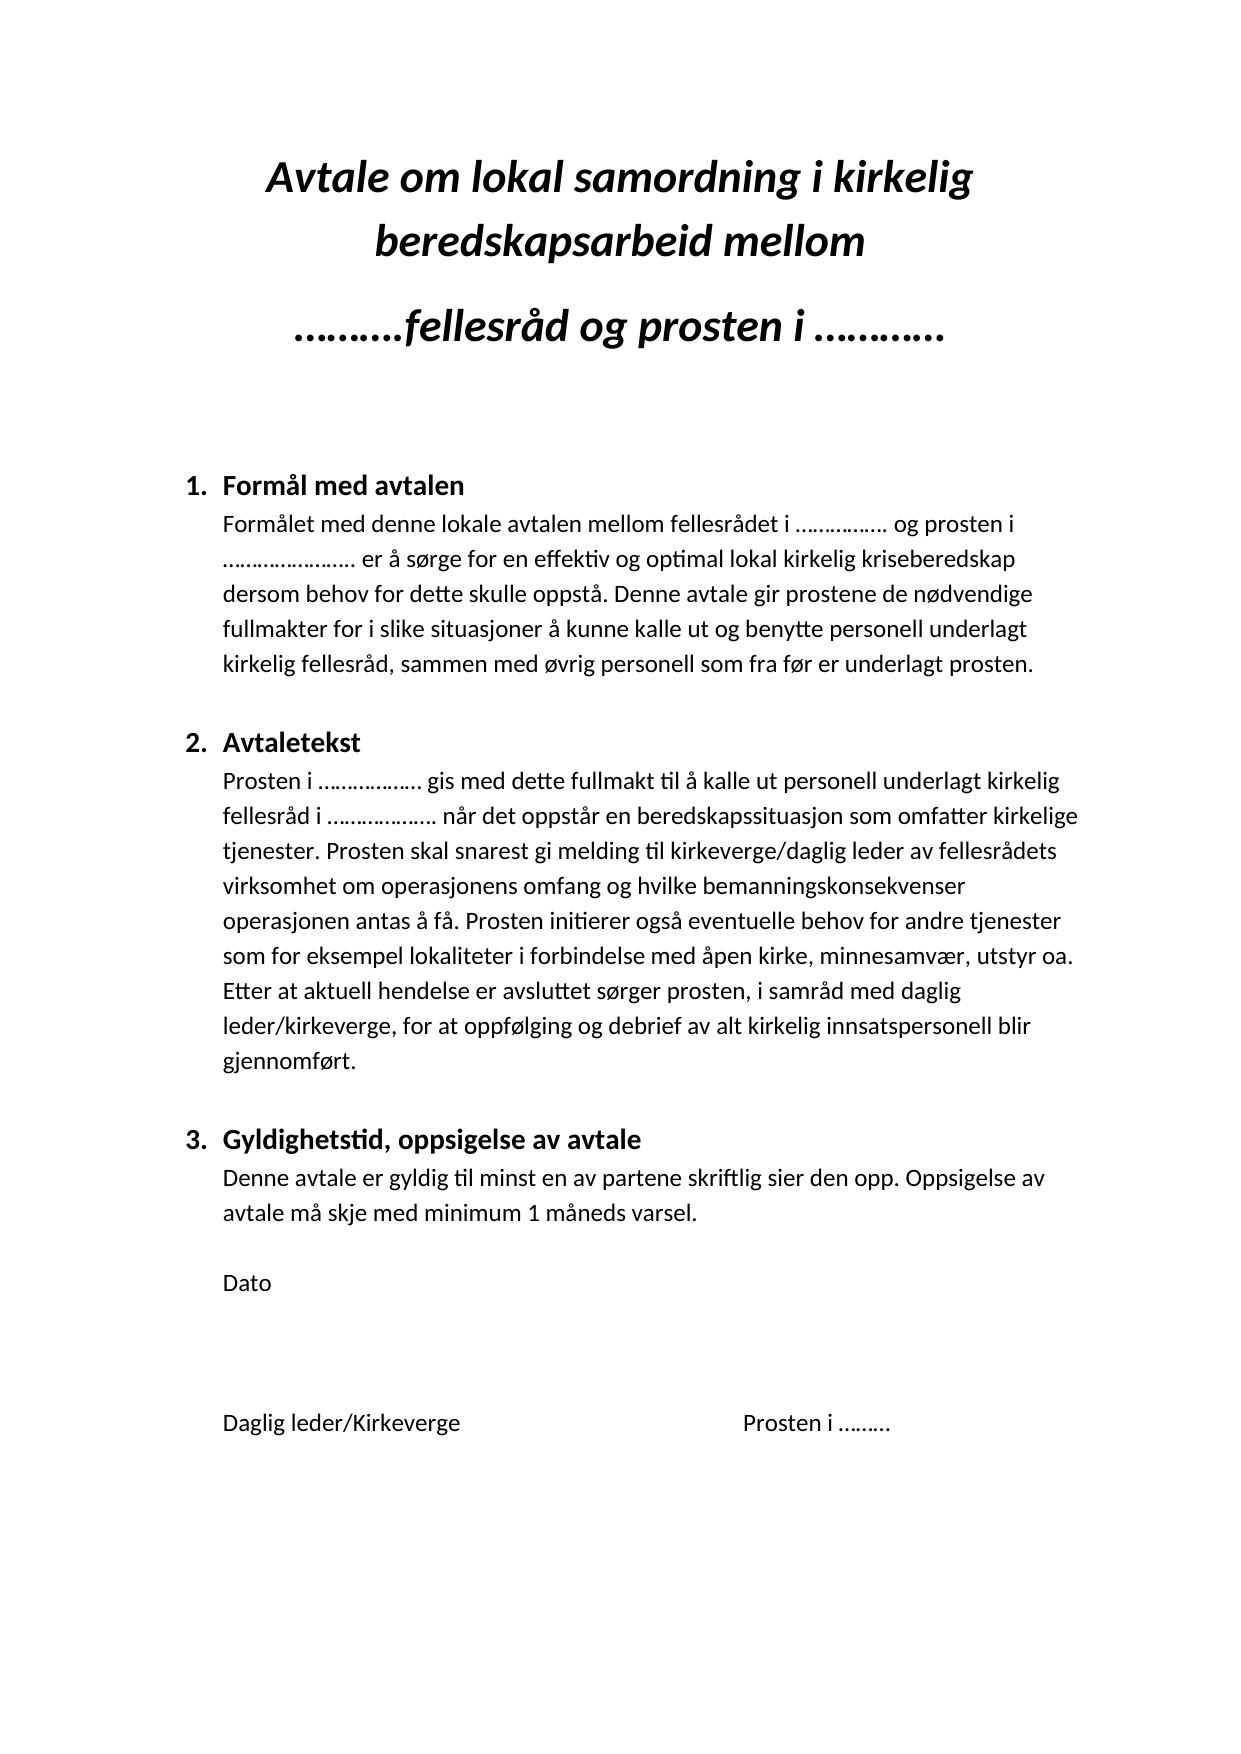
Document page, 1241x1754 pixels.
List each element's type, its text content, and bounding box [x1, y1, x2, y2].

text Avtale om lokal samordning i kirkelig beredskapsarbeid mellom [148, 148, 1093, 268]
list Formålet med denne lokale avtalen mellom fellesrådet i ……………. og prosten i ………………….. er å sørge for en effektiv og optimal lokal kirkelig kriseberedskap dersom behov for dette skulle oppstå. Denne avtale gir prostene de nødvendige fullmakter for i slike situasjoner å kunne kalle ut og benytte personell underlagt kirkelig fellesråd, sammen med øvrig personell som fra før er underlagt prosten. [223, 508, 1093, 679]
list Denne avtale er gyldig til minst en av partene skriftlig sier den opp. Oppsigelse av avtale må skje med minimum 1 måneds varsel. [223, 1162, 1093, 1227]
list Daglig leder/Kirkeverge Prosten i ……… [223, 1407, 1093, 1437]
list Avtaletekst [185, 724, 1093, 760]
list Dato [223, 1267, 1093, 1297]
list Prosten i ……………… gis med dette fullmakt til å kalle ut personell underlagt kirkelig fellesråd i ………………. når det oppstår en beredskapssituasjon som omfatter kirkelige tjenester. Prosten skal snarest gi melding til kirkeverge/daglig leder av fellesrådets virksomhet om operasjonens omfang og hvilke bemanningskonsekvenser operasjonen antas å få. Prosten initierer også eventuelle behov for andre tjenester som for eksempel lokaliteter i forbindelse med åpen kirke, minnesamvær, utstyr oa. Etter at aktuell hendelse er avsluttet sørger prosten, i samråd med daglig leder/kirkeverge, for at oppfølging og debrief av alt kirkelig innsatspersonell blir gjennomført. [223, 765, 1093, 1076]
text ……….fellesråd og prosten i ………… [148, 297, 1093, 353]
list Formål med avtalen [185, 467, 1093, 503]
list Gyldighetstid, oppsigelse av avtale [185, 1121, 1093, 1157]
